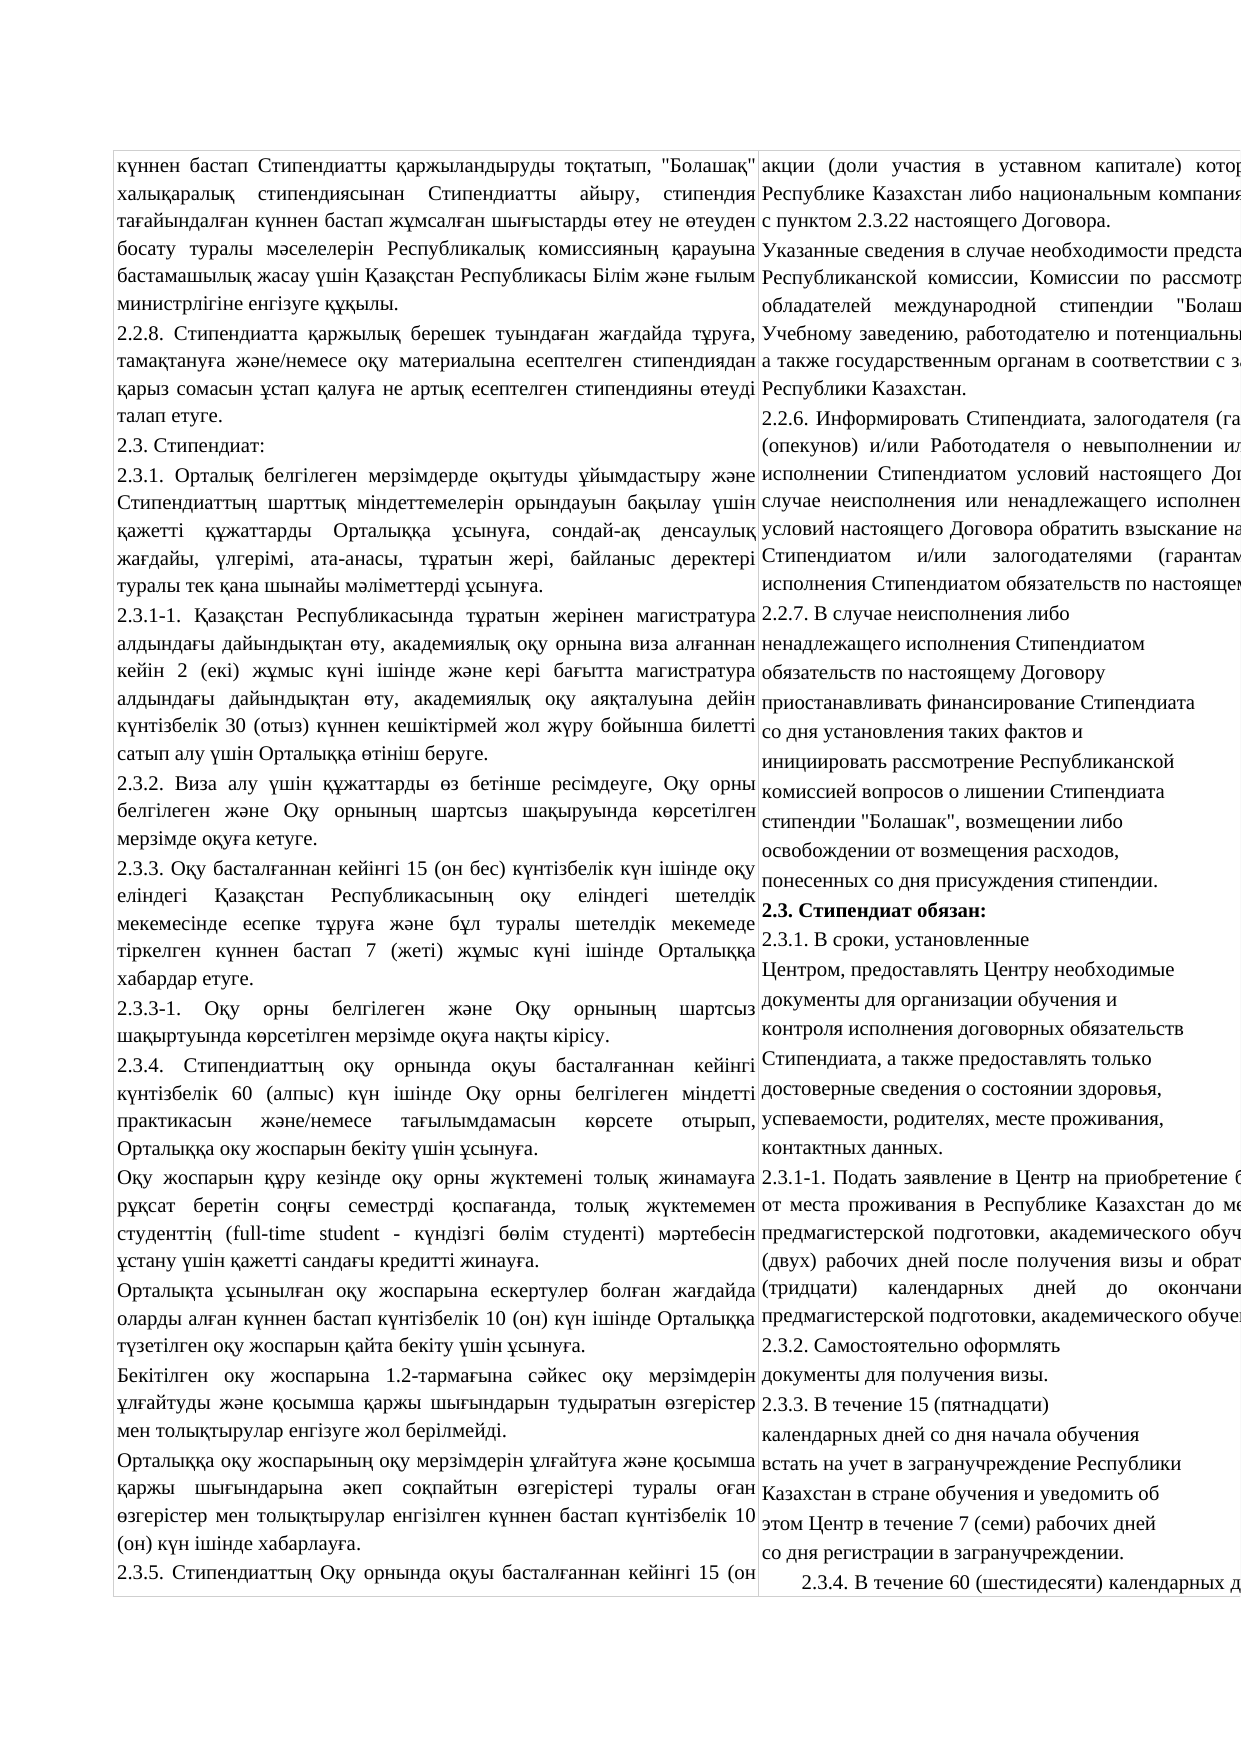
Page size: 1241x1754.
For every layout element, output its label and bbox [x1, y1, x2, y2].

table_cell [759, 151, 1240, 1596]
table_cell [114, 151, 758, 1596]
